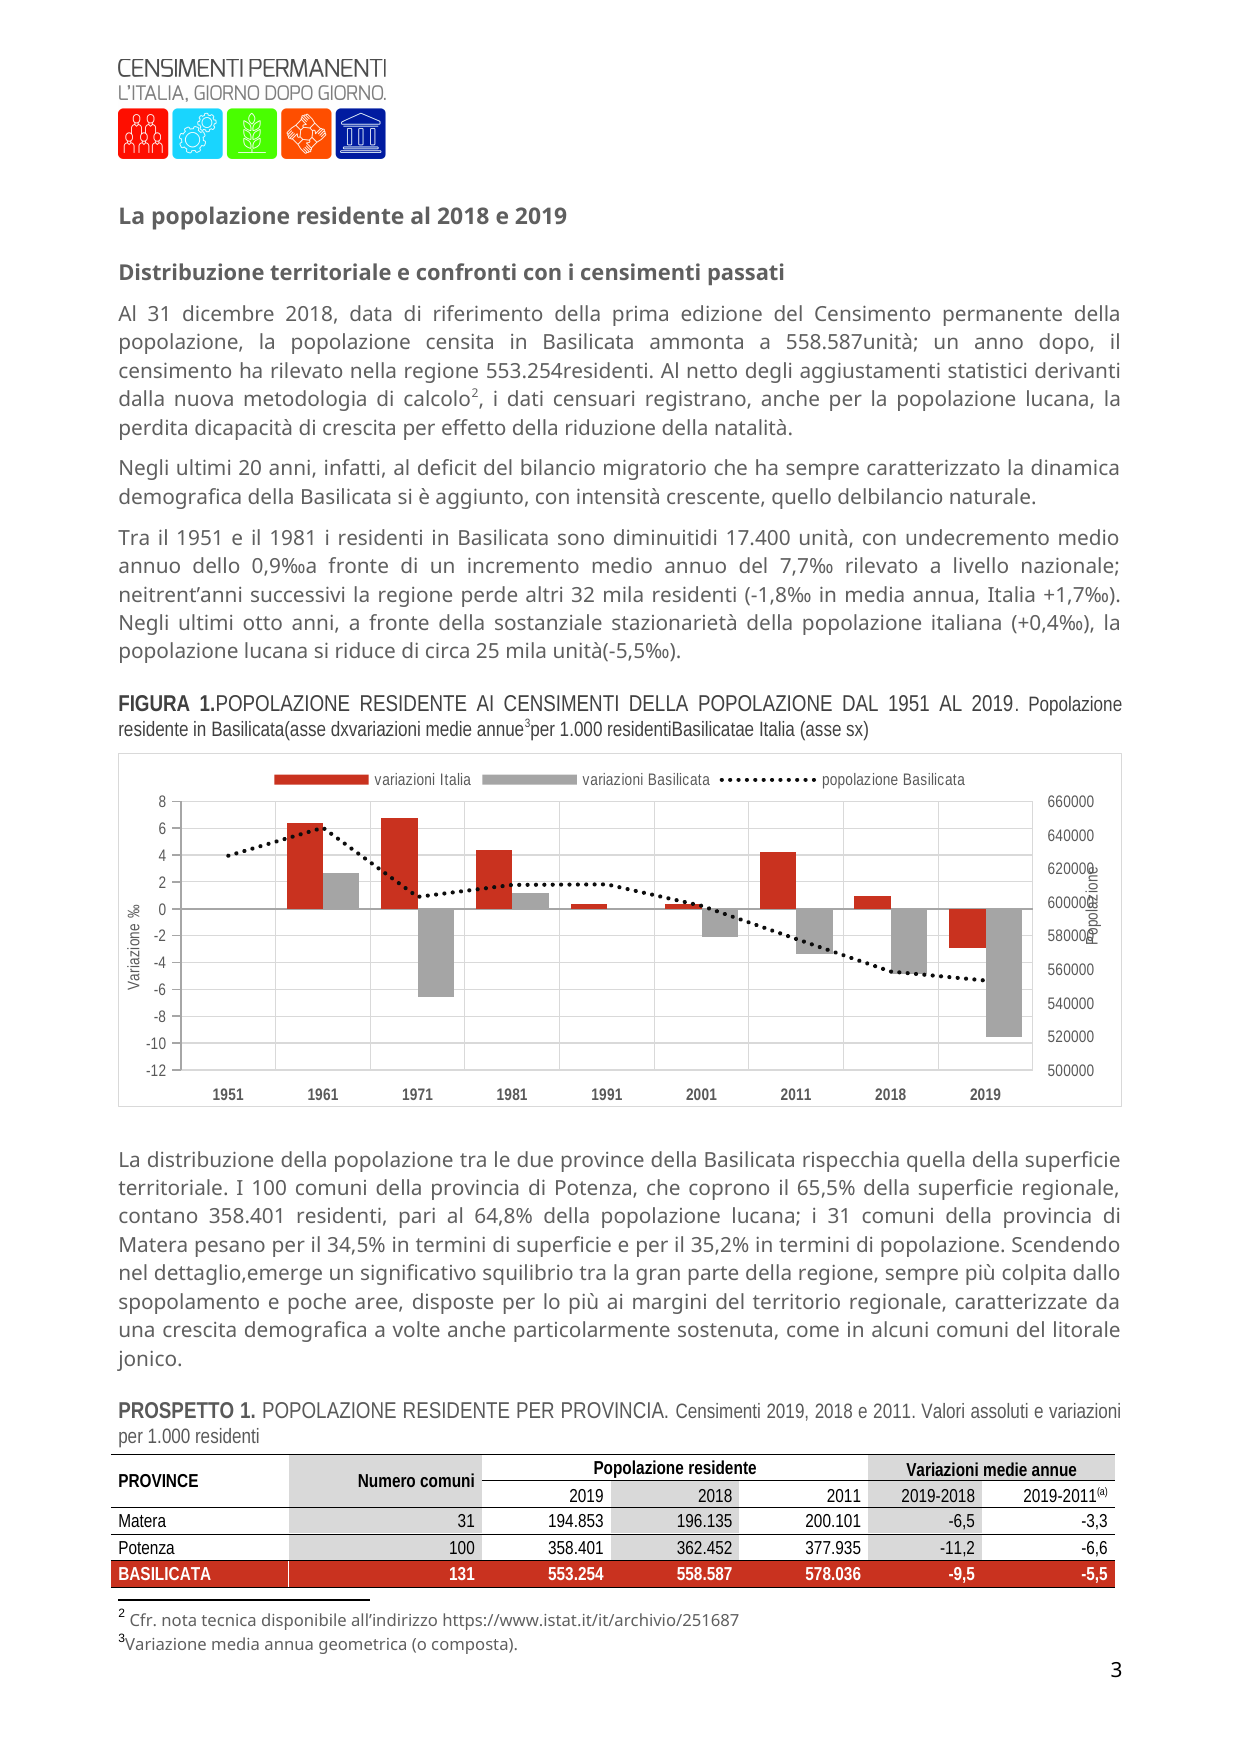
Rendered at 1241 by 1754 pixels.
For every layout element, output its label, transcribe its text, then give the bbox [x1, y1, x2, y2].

table_cell 196.135 [611, 1508, 739, 1533]
table_cell 194.853 [482, 1508, 611, 1533]
text La distribuzione della popolazione tra le due province della Basilicata rispecchia quella della superficie territoriale. I 100 comuni della provincia di Potenza, che coprono il 65,5% della superficie regionale, contano 358.401 residenti, pari al 64,8% della popolazione lucana; i 31 comuni della provincia di Matera pesano per il 34,5% in termini di superficie e per il 35,2% in termini di popolazione. Scendendo nel dettaglio,emerge un significativo squilibrio tra la gran parte della regione, sempre più colpita dallo spopolamento e poche aree, disposte per lo più ai margini del territorio regionale, caratterizzate da una crescita demografica a volte anche particolarmente sostenuta, come in alcuni comuni del litorale jonico. [118, 1145, 1122, 1372]
table_cell -11,2 [868, 1535, 982, 1560]
table_cell -6,5 [868, 1508, 982, 1533]
picture [118, 59, 386, 159]
table_cell -5,5 [982, 1561, 1115, 1587]
text Distribuzione territoriale e confronti con i censimenti passati [118, 257, 1122, 286]
table_cell 2018 [611, 1481, 739, 1507]
table_cell 31 [289, 1508, 482, 1533]
table_header Variazioni medie annue [868, 1455, 1115, 1480]
text Al 31 dicembre 2018, data di riferimento della prima edizione del Censimento permanente della popolazione, la popolazione censita in Basilicata ammonta a 558.587unità; un anno dopo, il censimento ha rilevato nella regione 553.254residenti. Al netto degli aggiustamenti statistici derivanti dalla nuova metodologia di calcolo, i dati censuari registrano, anche per la popolazione lucana, la perdita dicapacità di crescita per effetto della riduzione della natalità. [118, 299, 1122, 441]
table_cell 558.587 [611, 1561, 739, 1587]
table_cell 2011 [739, 1481, 868, 1507]
text FIGURA 1.POPOLAZIONE RESIDENTE AI CENSIMENTI DELLA POPOLAZIONE DAL 1951 AL 2019. Popolazione residente in Basilicata(asse dxvariazioni medie annueper 1.000 residentiBasilicatae Italia (asse sx) [118, 690, 1122, 740]
text PROSPETTO 1. POPOLAZIONE RESIDENTE PER PROVINCIA. Censimenti 2019, 2018 e 2011. Valori assoluti e variazioni per 1.000 residenti [118, 1397, 1122, 1448]
table_cell BASILICATA [111, 1561, 288, 1587]
text Tra il 1951 e il 1981 i residenti in Basilicata sono diminuitidi 17.400 unità, con undecremento medio annuo dello 0,9‰a fronte di un incremento medio annuo del 7,7‰ rilevato a livello nazionale; neitrent’anni successivi la regione perde altri 32 mila residenti (-1,8‰ in media annua, Italia +1,7‰). Negli ultimi otto anni, a fronte della sostanziale stazionarietà della popolazione italiana (+0,4‰), la popolazione lucana si riduce di circa 25 mila unità(-5,5‰). [118, 523, 1122, 665]
table_cell Potenza [111, 1535, 288, 1560]
table_cell -6,6 [982, 1535, 1115, 1560]
table_cell Matera [111, 1508, 288, 1533]
table_cell 131 [289, 1561, 482, 1587]
table_cell 358.401 [482, 1535, 611, 1560]
table_header PROVINCE [111, 1455, 288, 1507]
table_header Numero comuni [289, 1455, 482, 1507]
table_cell 377.935 [739, 1535, 868, 1560]
table_header Popolazione residente [482, 1455, 868, 1480]
text La popolazione residente al 2018 e 2019 [118, 200, 1122, 232]
table_cell -3,3 [982, 1508, 1115, 1533]
text Negli ultimi 20 anni, infatti, al deficit del bilancio migratorio che ha sempre caratterizzato la dinamica demografica della Basilicata si è aggiunto, con intensità crescente, quello delbilancio naturale. [118, 453, 1122, 510]
table_cell 2019-2018 [868, 1481, 982, 1507]
table_cell 200.101 [739, 1508, 868, 1533]
table_cell 100 [289, 1535, 482, 1560]
table_cell 553.254 [482, 1561, 611, 1587]
table_cell 362.452 [611, 1535, 739, 1560]
table_cell 578.036 [739, 1561, 868, 1587]
table_cell -9,5 [868, 1561, 982, 1587]
table_cell 2019 [482, 1481, 611, 1507]
table_cell 2019-2011(a) [982, 1481, 1115, 1507]
